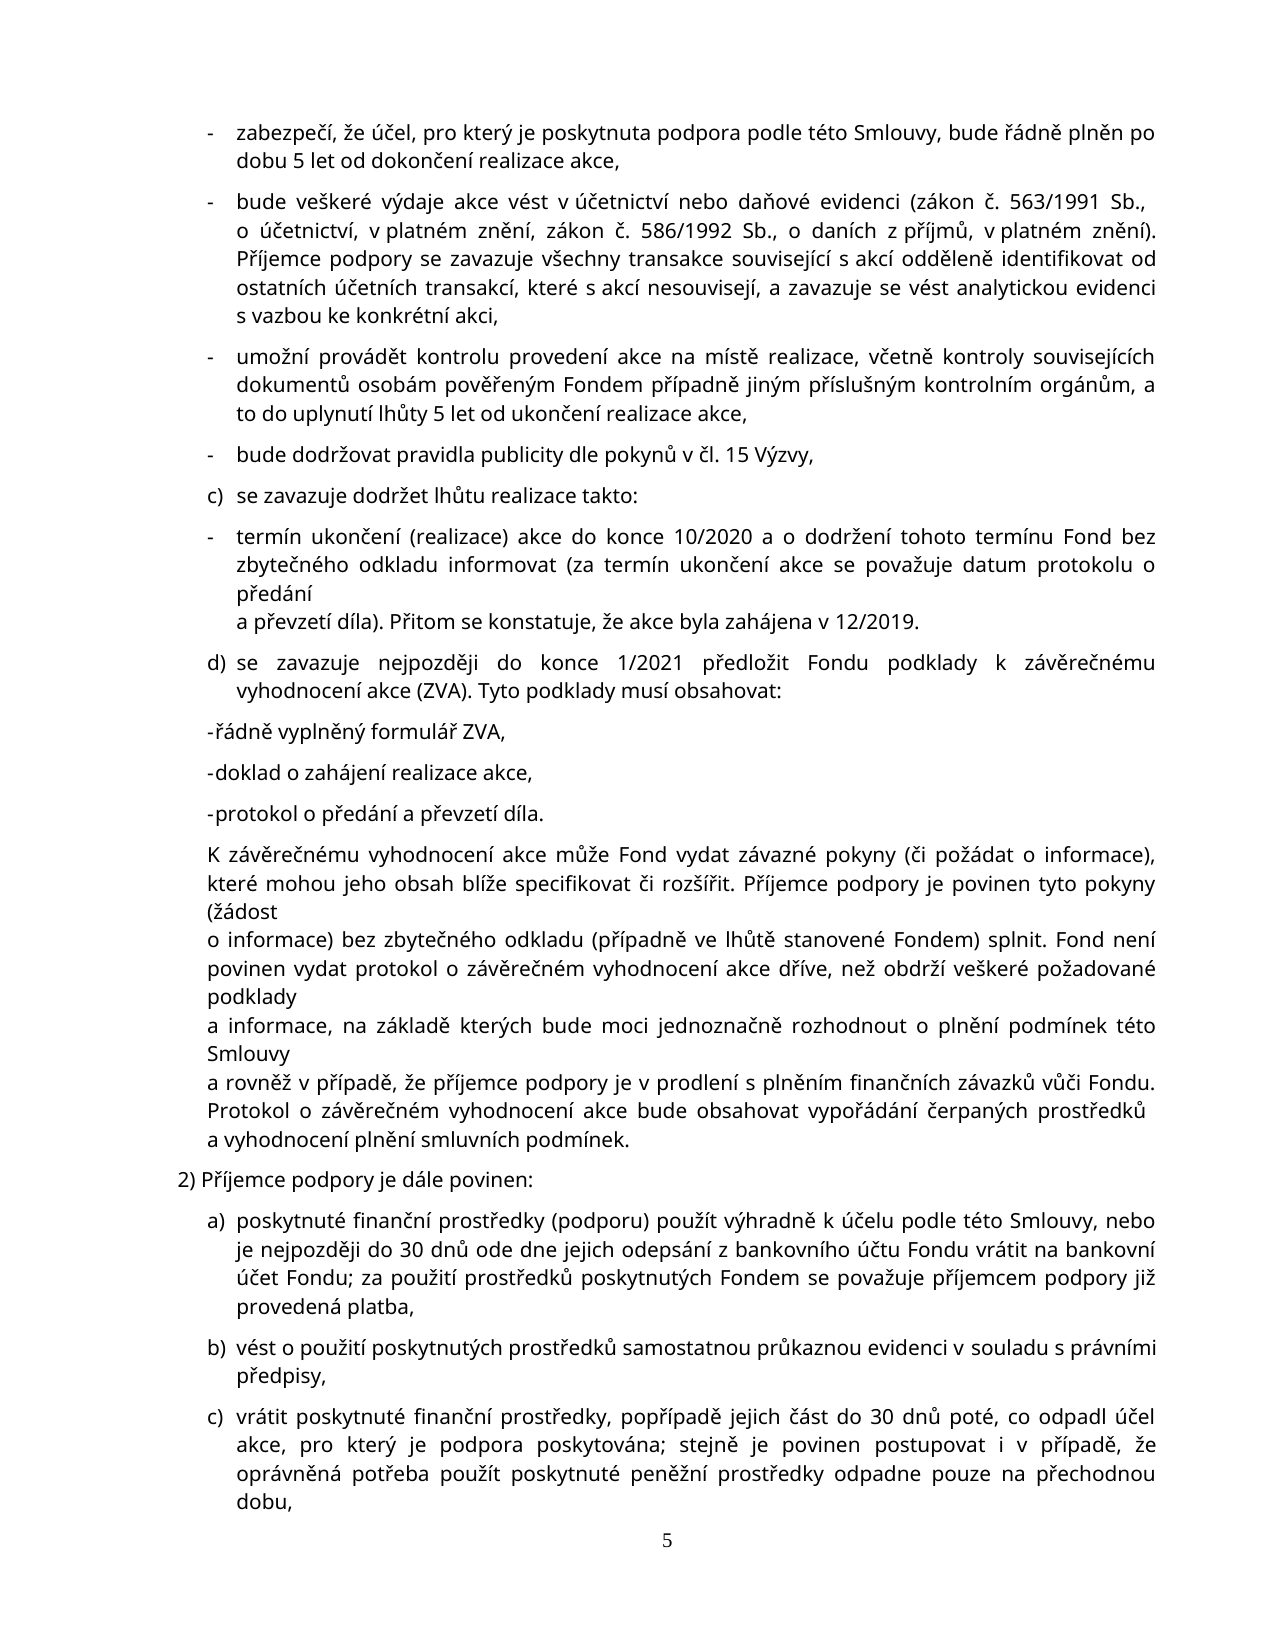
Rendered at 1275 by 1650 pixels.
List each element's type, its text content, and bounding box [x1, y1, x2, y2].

list umožní provádět kontrolu provedení akce na místě realizace, včetně kontroly souvisejících dokumentů osobám pověřeným Fondem případně jiným příslušným kontrolním orgánům, a to do uplynutí lhůty 5 let od ukončení realizace akce, [207, 342, 1157, 427]
list vrátit poskytnuté finanční prostředky, popřípadě jejich část do 30 dnů poté, co odpadl účel akce, pro který je podpora poskytována; stejně je povinen postupovat i v případě, že oprávněná potřeba použít poskytnuté peněžní prostředky odpadne pouze na přechodnou dobu, [207, 1402, 1157, 1516]
text K závěrečnému vyhodnocení akce může Fond vydat závazné pokyny (či požádat o informace), které mohou jeho obsah blíže specifikovat či rozšířit. Příjemce podpory je povinen tyto pokyny (žádost o informace) bez zbytečného odkladu (případně ve lhůtě stanovené Fondem) splnit. Fond není povinen vydat protokol o závěrečném vyhodnocení akce dříve, než obdrží veškeré požadované podklady a informace, na základě kterých bude moci jednoznačně rozhodnout o plnění podmínek této Smlouvy a rovněž v případě, že příjemce podpory je v prodlení s plněním finančních závazků vůči Fondu. Protokol o závěrečném vyhodnocení akce bude obsahovat vypořádání čerpaných prostředků a vyhodnocení plnění smluvních podmínek. [207, 840, 1157, 1153]
list poskytnuté finanční prostředky (podporu) použít výhradně k účelu podle této Smlouvy, nebo je nejpozději do 30 dnů ode dne jejich odepsání z bankovního účtu Fondu vrátit na bankovní účet Fondu; za použití prostředků poskytnutých Fondem se považuje příjemcem podpory již provedená platba, [207, 1207, 1157, 1320]
text 2) Příjemce podpory je dále povinen: [177, 1166, 1157, 1194]
list se zavazuje dodržet lhůtu realizace takto: [207, 481, 1157, 509]
list se zavazuje nejpozději do konce 1/2021 předložit Fondu podklady k závěrečnému vyhodnocení akce (ZVA). Tyto podklady musí obsahovat: [207, 648, 1157, 705]
list protokol o předání a převzetí díla. [207, 799, 1157, 828]
list zabezpečí, že účel, pro který je poskytnuta podpora podle této Smlouvy, bude řádně plněn po dobu 5 let od dokončení realizace akce, [207, 118, 1157, 175]
list doklad o zahájení realizace akce, [207, 758, 1157, 787]
list bude veškeré výdaje akce vést v účetnictví nebo daňové evidenci (zákon č. 563/1991 Sb., o účetnictví, v platném znění, zákon č. 586/1992 Sb., o daních z příjmů, v platném znění). Příjemce podpory se zavazuje všechny transakce související s akcí odděleně identifikovat od ostatních účetních transakcí, které s akcí nesouvisejí, a zavazuje se vést analytickou evidenci s vazbou ke konkrétní akci, [207, 187, 1157, 330]
list řádně vyplněný formulář ZVA, [207, 717, 1157, 746]
list termín ukončení (realizace) akce do konce 10/2020 a o dodržení tohoto termínu Fond bez zbytečného odkladu informovat (za termín ukončení akce se považuje datum protokolu o předání a převzetí díla). Přitom se konstatuje, že akce byla zahájena v 12/2019. [207, 522, 1157, 636]
list vést o použití poskytnutých prostředků samostatnou průkaznou evidenci v souladu s právními předpisy, [207, 1333, 1157, 1390]
list bude dodržovat pravidla publicity dle pokynů v čl. 15 Výzvy, [207, 440, 1157, 468]
